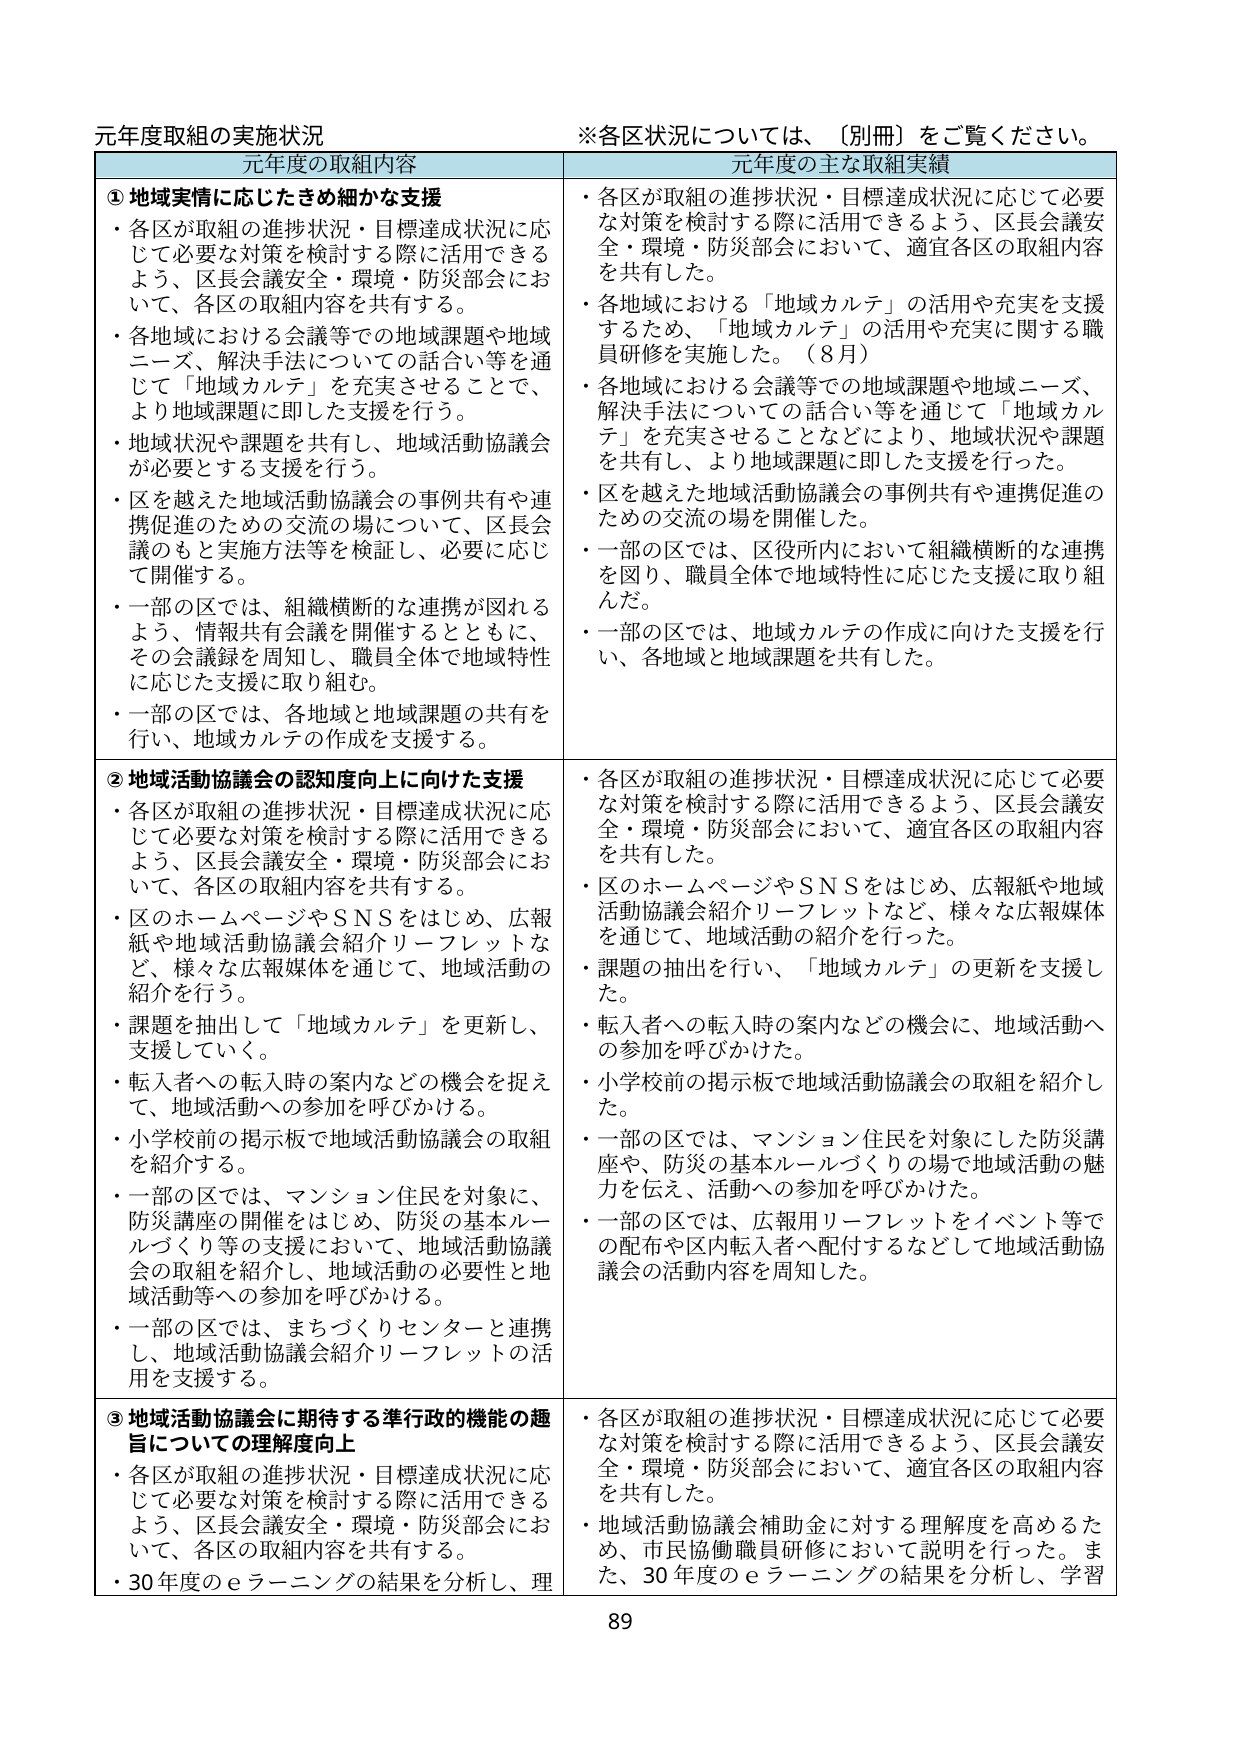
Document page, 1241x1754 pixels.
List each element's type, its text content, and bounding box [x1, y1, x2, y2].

table_cell ・各区が取組の進捗状況・目標達成状況に応じて必要な対策を検討する際に活用できるよう、区長会議安全・環境・防災部会において、適宜各区の取組内容を共有した。 ・各地域における「地域カルテ」の活用や充実を支援するため、「地域カルテ」の活用や充実に関する職員研修を実施した。（８月） ・各地域における会議等での地域課題や地域ニーズ、解決手法についての話合い等を通じて「地域カルテ」を充実させることなどにより、地域状況や課題を共有し、より地域課題に即した支援を行った。 ・区を越えた地域活動協議会の事例共有や連携促進のための交流の場を開催した。 ・一部の区では、区役所内において組織横断的な連携を図り、職員全体で地域特性に応じた支援に取り組んだ。 ・一部の区では、地域カルテの作成に向けた支援を行い、各地域と地域課題を共有した。 [564, 179, 1116, 759]
table_cell ①地域実情に応じたきめ細かな支援 ・各区が取組の進捗状況・目標達成状況に応じて必要な対策を検討する際に活用できるよう、区長会議安全・環境・防災部会において、各区の取組内容を共有する。 ・各地域における会議等での地域課題や地域ニーズ、解決手法についての話合い等を通じて「地域カルテ」を充実させることで、より地域課題に即した支援を行う。 ・地域状況や課題を共有し、地域活動協議会が必要とする支援を行う。 ・区を越えた地域活動協議会の事例共有や連携促進のための交流の場について、区長会議のもと実施方法等を検証し、必要に応じて開催する。 ・一部の区では、組織横断的な連携が図れるよう、情報共有会議を開催するとともに、その会議録を周知し、職員全体で地域特性に応じた支援に取り組む。 ・一部の区では、各地域と地域課題の共有を行い、地域カルテの作成を支援する。 [96, 179, 563, 759]
table_header 元年度の取組内容 [96, 153, 563, 177]
table_cell ②地域活動協議会の認知度向上に向けた支援 ・各区が取組の進捗状況・目標達成状況に応じて必要な対策を検討する際に活用できるよう、区長会議安全・環境・防災部会において、各区の取組内容を共有する。 ・区のホームページやＳＮＳをはじめ、広報紙や地域活動協議会紹介リーフレットなど、様々な広報媒体を通じて、地域活動の紹介を行う。 ・課題を抽出して「地域カルテ」を更新し、支援していく。 ・転入者への転入時の案内などの機会を捉えて、地域活動への参加を呼びかける。 ・小学校前の掲示板で地域活動協議会の取組を紹介する。 ・一部の区では、マンション住民を対象に、防災講座の開催をはじめ、防災の基本ルールづくり等の支援において、地域活動協議会の取組を紹介し、地域活動の必要性と地域活動等への参加を呼びかける。 ・一部の区では、まちづくりセンターと連携し、地域活動協議会紹介リーフレットの活用を支援する。 [96, 760, 563, 1398]
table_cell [96, 1399, 563, 1595]
text 元年度取組の実施状況 ※各区状況については、〔別冊〕をご覧ください。 [94, 118, 1146, 151]
table_cell ・各区が取組の進捗状況・目標達成状況に応じて必要な対策を検討する際に活用できるよう、区長会議安全・環境・防災部会において、適宜各区の取組内容を共有した。 ・区のホームページやＳＮＳをはじめ、広報紙や地域活動協議会紹介リーフレットなど、様々な広報媒体を通じて、地域活動の紹介を行った。 ・課題の抽出を行い、「地域カルテ」の更新を支援した。 ・転入者への転入時の案内などの機会に、地域活動への参加を呼びかけた。 ・小学校前の掲示板で地域活動協議会の取組を紹介した。 ・一部の区では、マンション住民を対象にした防災講座や、防災の基本ルールづくりの場で地域活動の魅力を伝え、活動への参加を呼びかけた。 ・一部の区では、広報用リーフレットをイベント等での配布や区内転入者へ配付するなどして地域活動協議会の活動内容を周知した。 [564, 760, 1116, 1398]
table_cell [564, 1399, 1116, 1595]
table_header 元年度の主な取組実績 [564, 153, 1116, 177]
